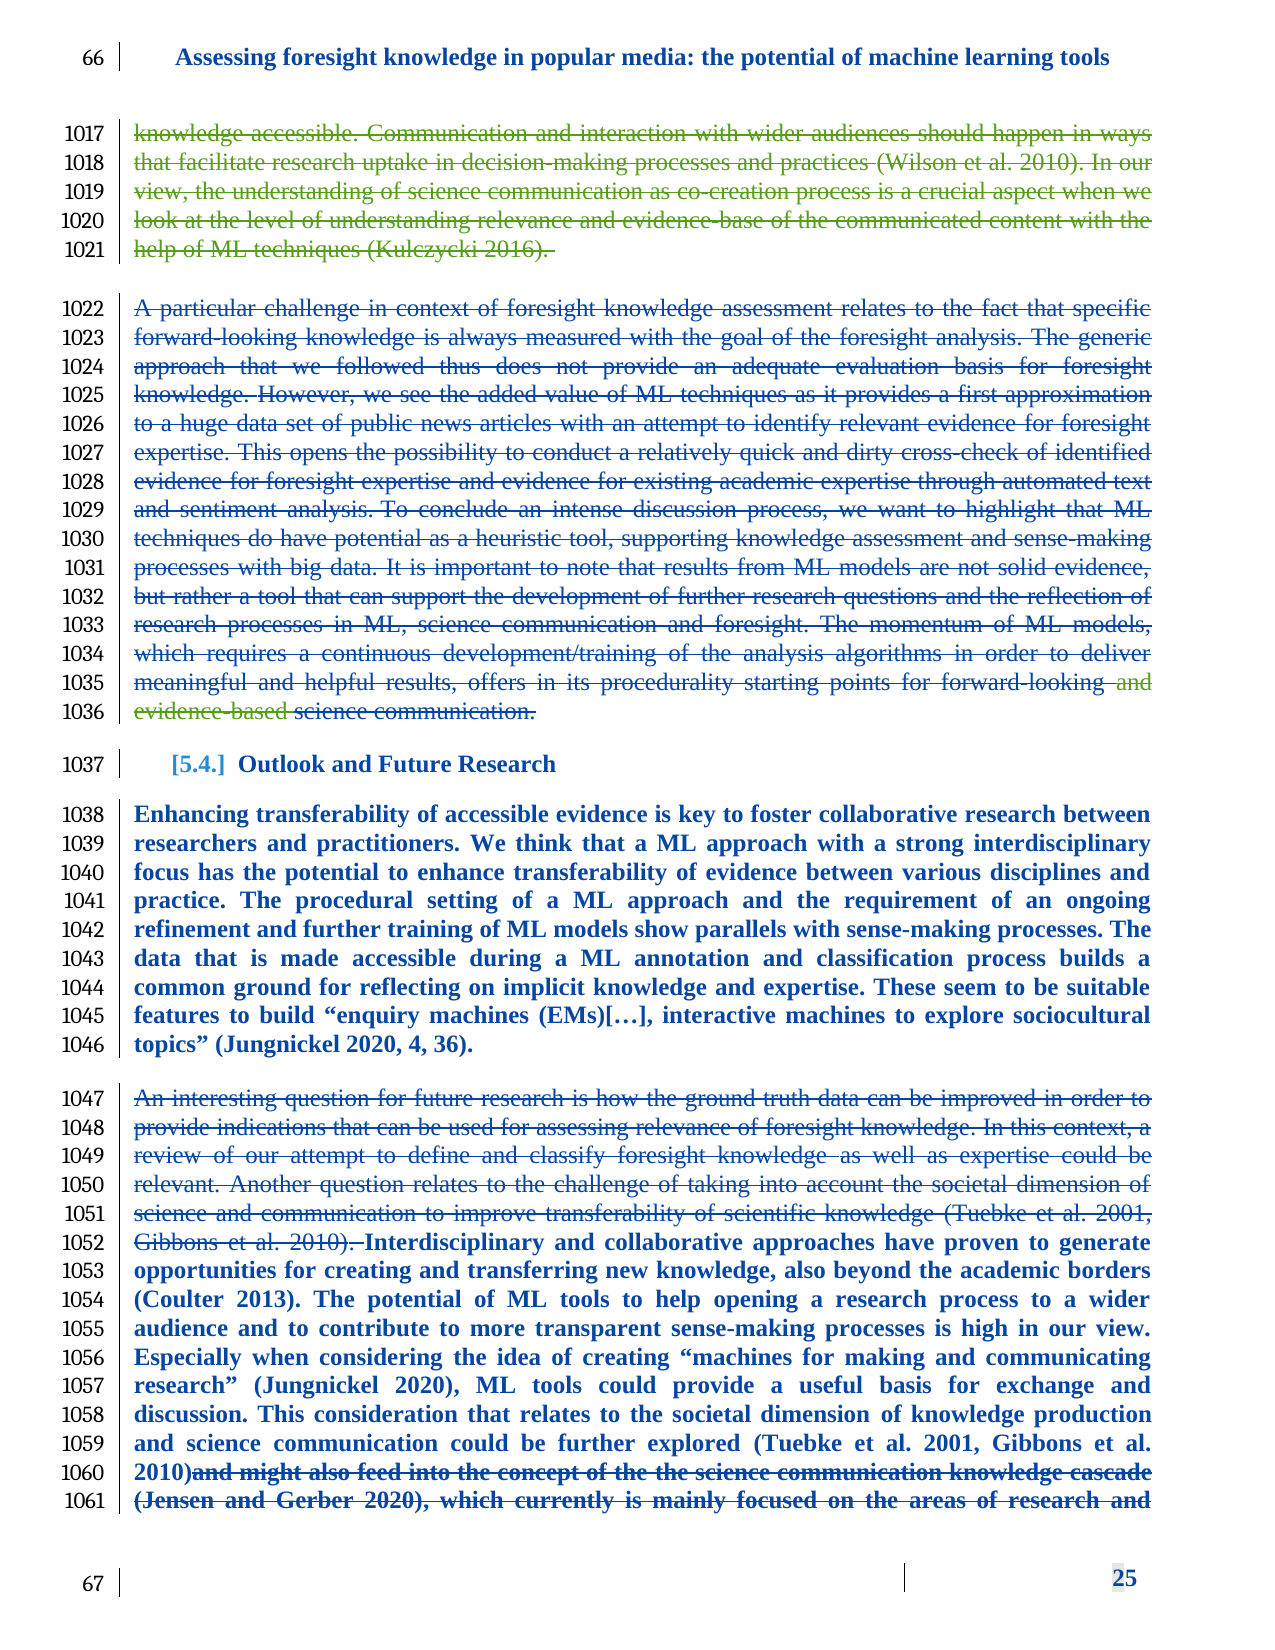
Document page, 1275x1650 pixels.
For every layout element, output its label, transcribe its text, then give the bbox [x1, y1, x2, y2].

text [133, 1214, 1152, 1514]
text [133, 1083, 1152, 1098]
subtitle Outlook and Future Research [171, 749, 1152, 778]
text Enhancing transferability of accessible evidence is key to foster collaborative research between researchers and practitioners. We think that a ML approach with a strong interdisciplinary focus has the potential to enhance transferability of evidence between various disciplines and practice. The procedural setting of a ML approach and the requirement of an ongoing refinement and further training of ML models show parallels with sense-making processes. The data that is made accessible during a ML annotation and classification process builds a common ground for reflecting on implicit knowledge and expertise. These seem to be suitable features to build “enquiry machines (EMs)[…], interactive machines to explore sociocultural topics” (Jungnickel 2020, 4, 36). [133, 799, 1152, 1058]
